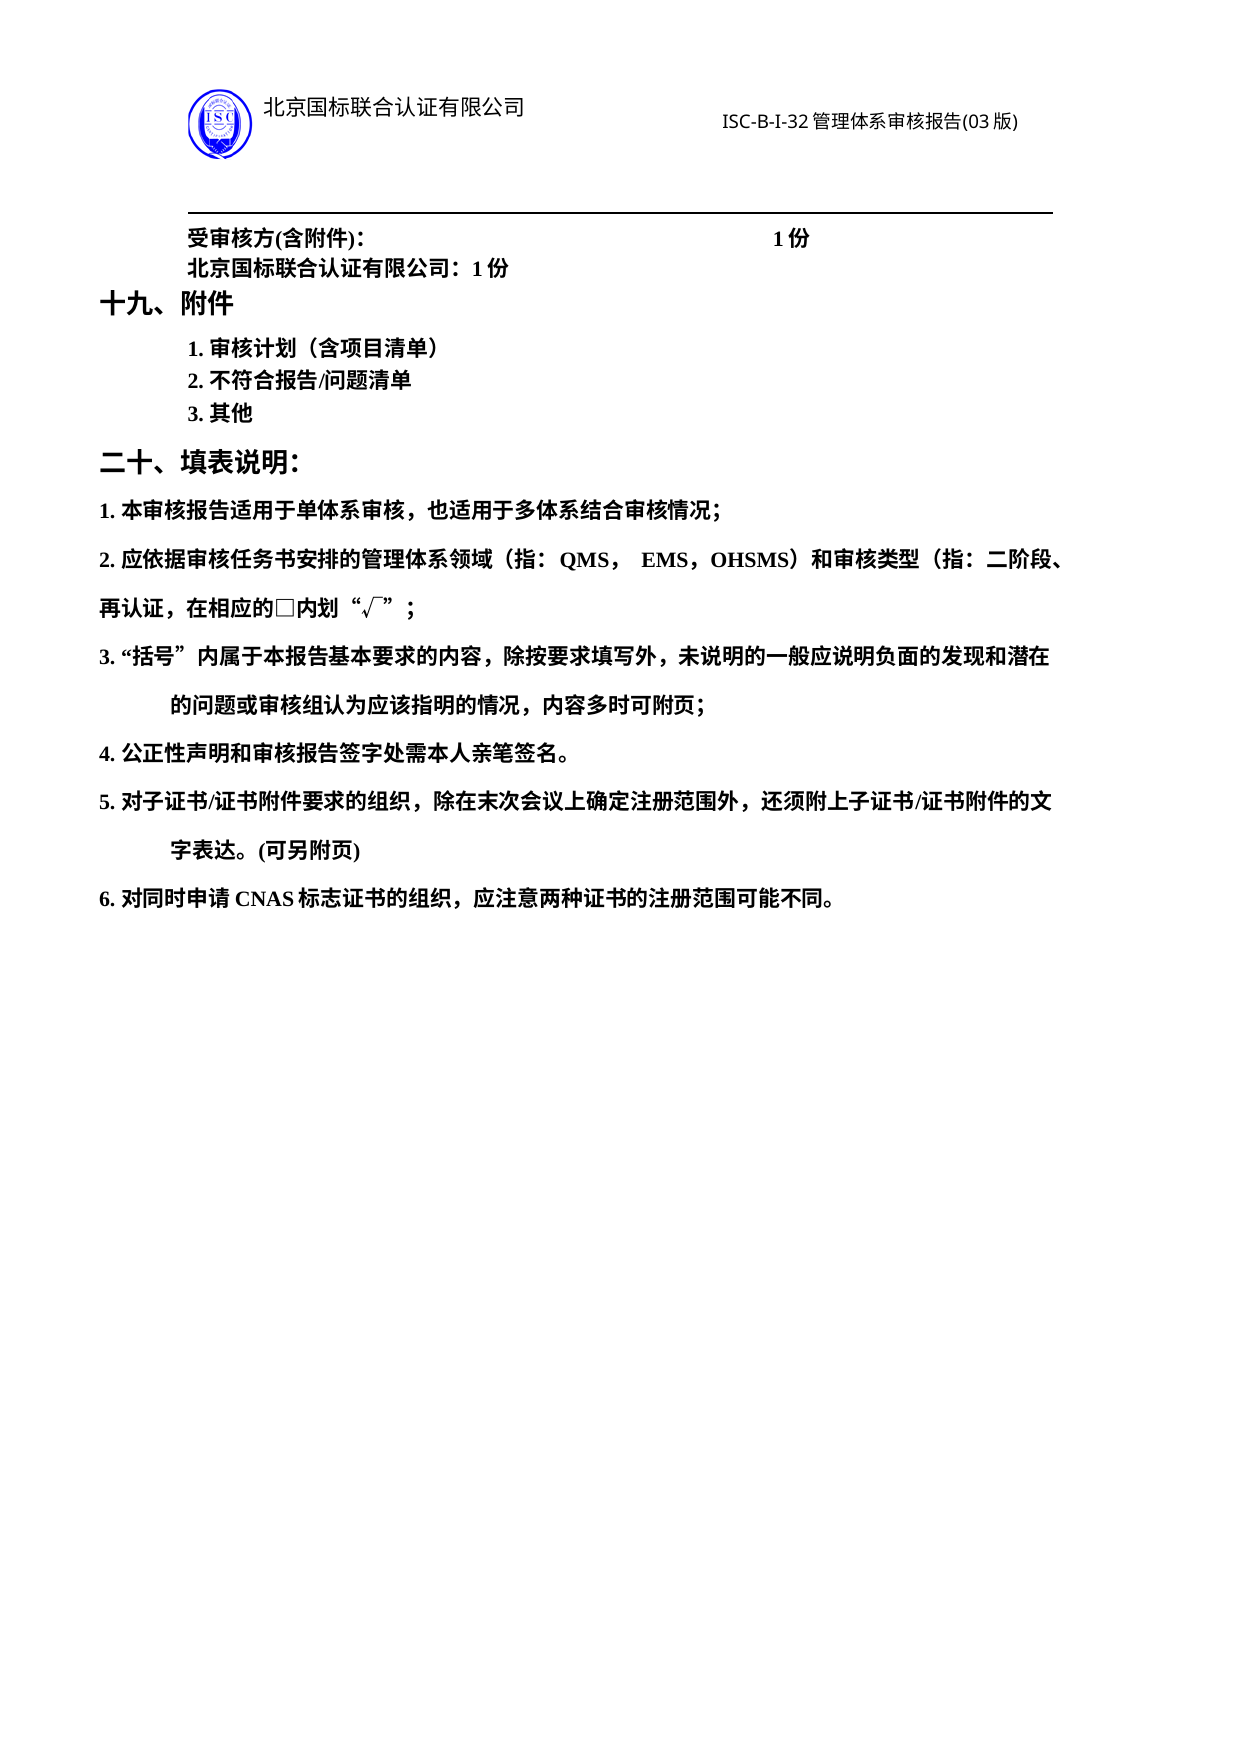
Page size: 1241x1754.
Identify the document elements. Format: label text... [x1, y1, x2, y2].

text 3. “括号”内属于本报告基本要求的内容，除按要求填写外，未说明的一般应说明负面的发现和潜在的问题或审核组认为应该指明的情况，内容多时可附页； [99, 638, 1053, 720]
text 受审核方(含附件)： 1份 [170, 226, 1053, 251]
text 2. 不符合报告/问题清单 [170, 363, 1053, 396]
text 1. 本审核报告适用于单体系审核，也适用于多体系结合审核情况； [99, 493, 1053, 526]
text 2. 应依据审核任务书安排的管理体系领域（指：QMS， EMS，OHSMS）和审核类型（指：二阶段、再认证，在相应的□内划“√”； [99, 541, 1053, 623]
text 十九、附件 [99, 294, 1053, 319]
text 北京国标联合认证有限公司：1份 [170, 256, 1053, 281]
text 3. 其他 [170, 396, 1053, 428]
text 6. 对同时申请CNAS标志证书的组织，应注意两种证书的注册范围可能不同。 [99, 881, 1053, 913]
text 二十、填表说明： [99, 428, 1053, 493]
text 4. 公正性声明和审核报告签字处需本人亲笔签名。 [99, 736, 1053, 768]
text 5. 对子证书/证书附件要求的组织，除在末次会议上确定注册范围外，还须附上子证书/证书附件的文字表达。(可另附页) [99, 784, 1053, 865]
picture [187, 89, 253, 158]
text 1. 审核计划（含项目清单） [170, 331, 1053, 363]
